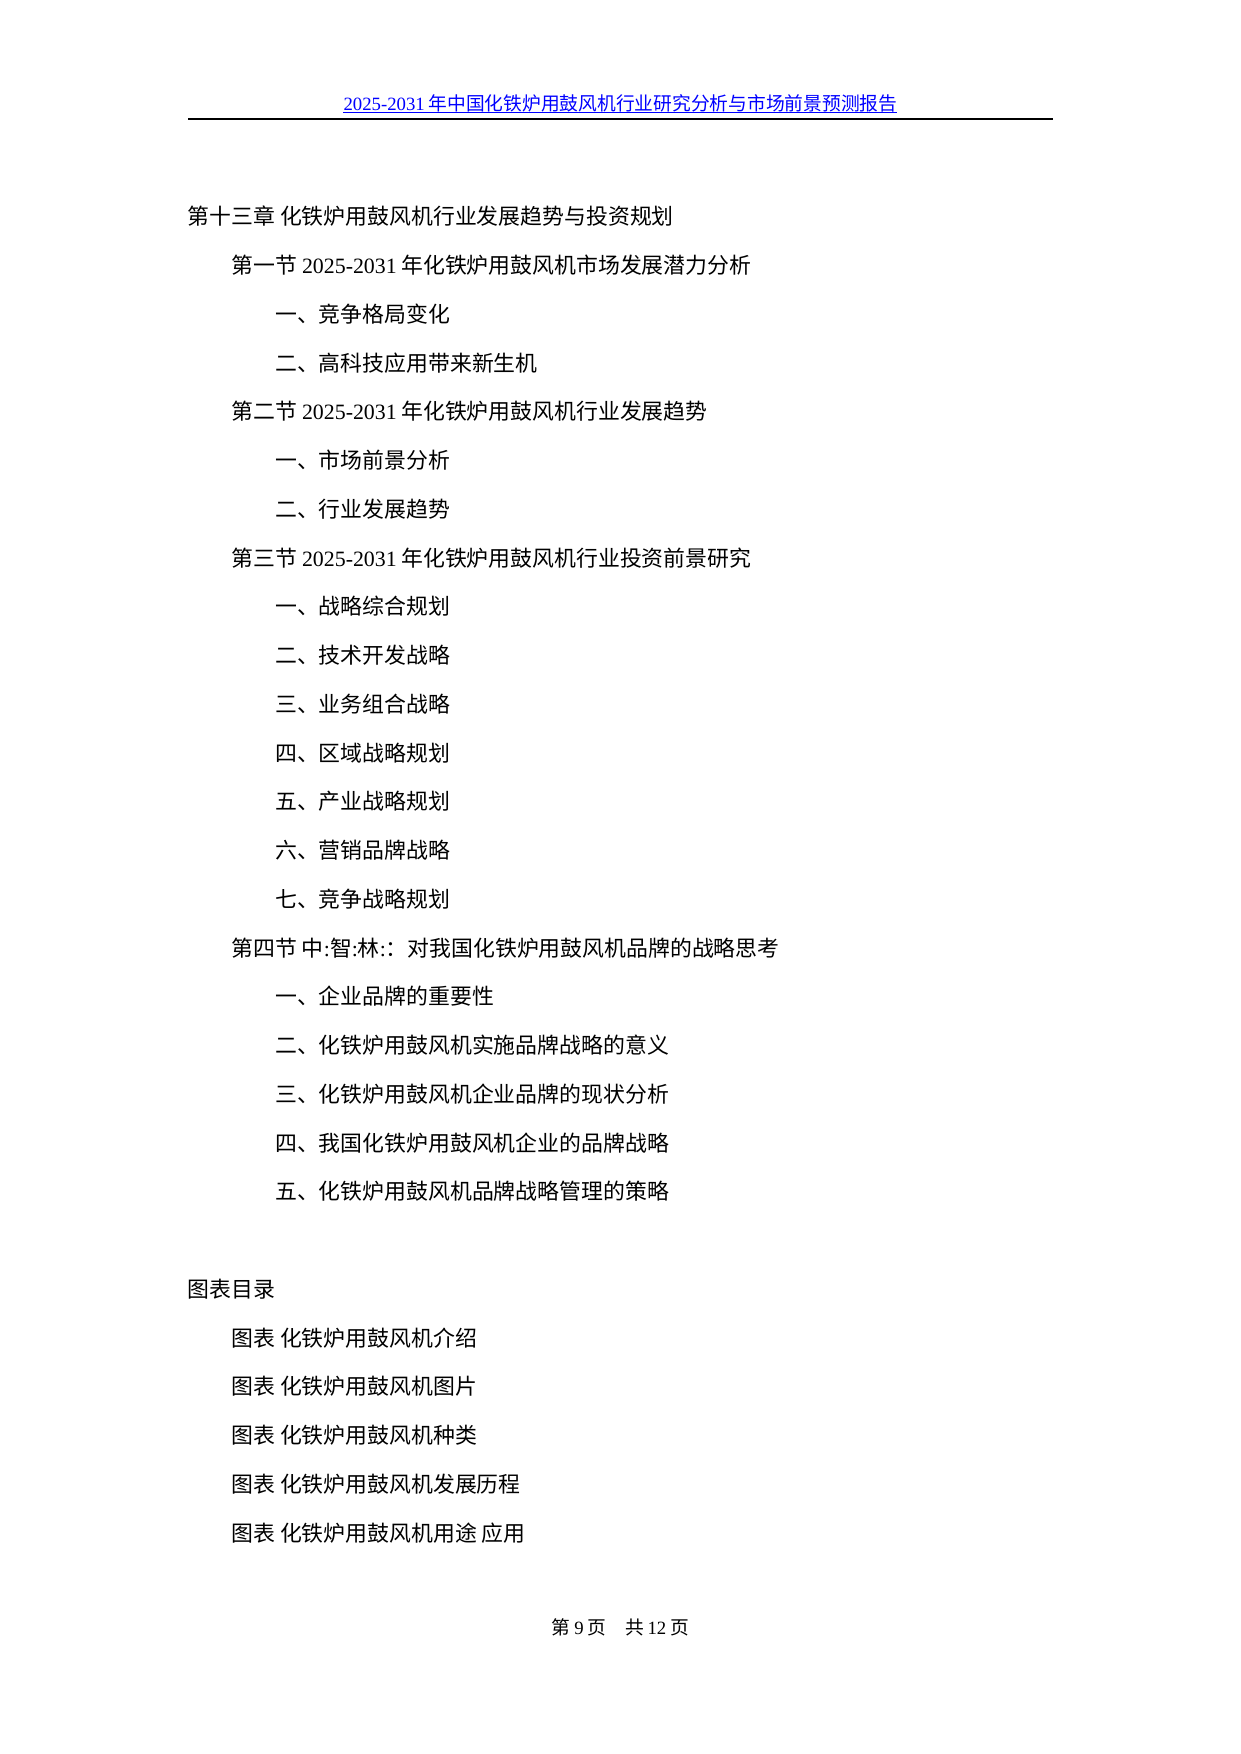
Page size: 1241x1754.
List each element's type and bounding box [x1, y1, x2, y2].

text [187, 150, 1053, 1548]
